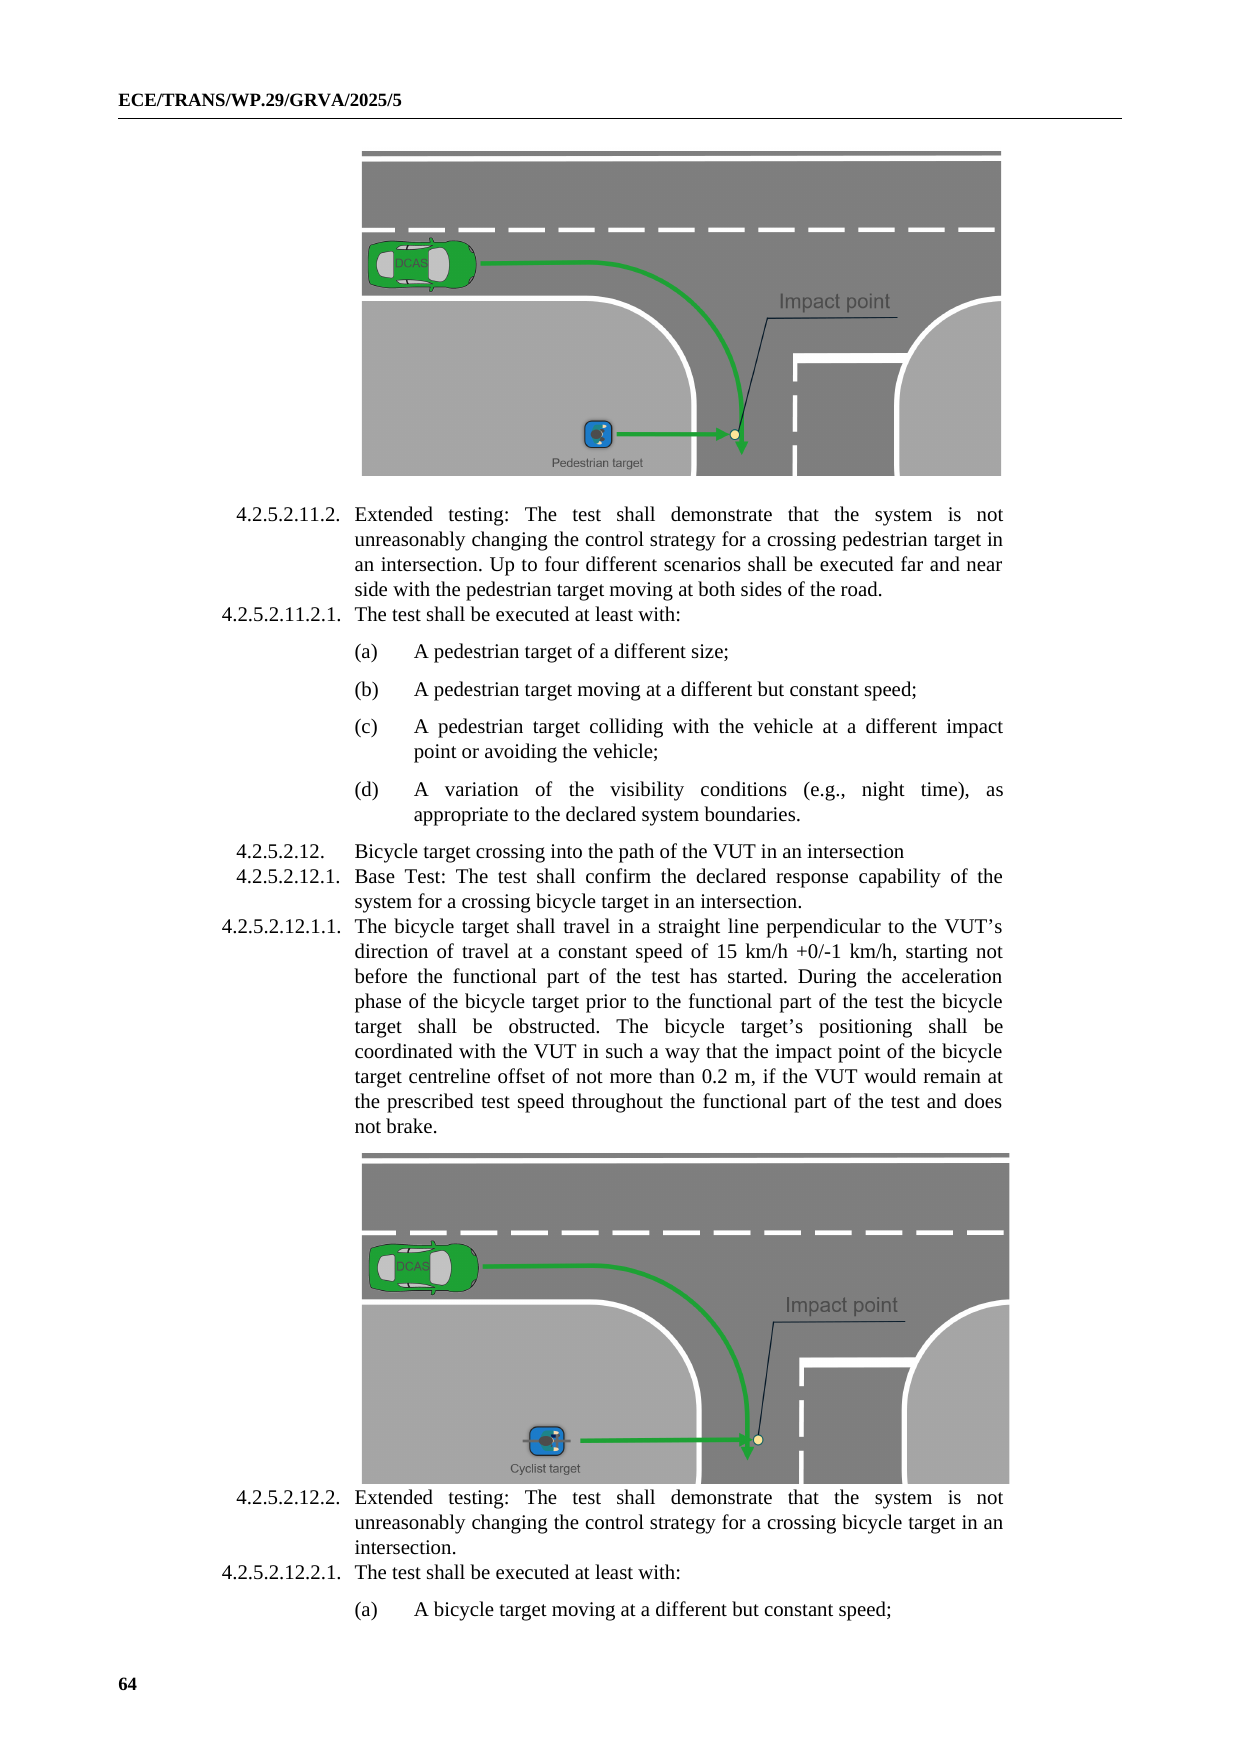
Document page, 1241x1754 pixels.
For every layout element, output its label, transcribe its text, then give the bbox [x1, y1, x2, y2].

text 4.2.5.2.12.1. Base Test: The test shall confirm the declared response capability of the system for a crossing bicycle target in an intersection. [236, 863, 1004, 913]
text (a) A pedestrian target of a different size; [354, 638, 1004, 663]
text 4.2.5.2.11.2. Extended testing: The test shall demonstrate that the system is not unreasonably changing the control strategy for a crossing pedestrian target in an intersection. Up to four different scenarios shall be executed far and near side with the pedestrian target moving at both sides of the road. [236, 501, 1004, 601]
picture [361, 1150, 1010, 1484]
text 4.2.5.2.12. Bicycle target crossing into the path of the VUT in an intersection [236, 838, 1004, 863]
text (c) A pedestrian target colliding with the vehicle at a different impact point or avoiding the vehicle; [354, 713, 1004, 763]
text 4.2.5.2.12.1.1. The bicycle target shall travel in a straight line perpendicular to the VUT’s direction of travel at a constant speed of 15 km/h +0/-1 km/h, starting not before the functional part of the test has started. During the acceleration phase of the bicycle target prior to the functional part of the test the bicycle target shall be obstructed. The bicycle target’s positioning shall be coordinated with the VUT in such a way that the impact point of the bicycle target centreline offset of not more than 0.2 m, if the VUT would remain at the prescribed test speed throughout the functional part of the test and does not brake. [222, 913, 1004, 1138]
text (b) A pedestrian target moving at a different but constant speed; [354, 676, 1004, 701]
text (d) A variation of the visibility conditions (e.g., night time), as appropriate to the declared system boundaries. [354, 776, 1004, 826]
text 4.2.5.2.11.2.1. The test shall be executed at least with: [222, 601, 1004, 626]
text 4.2.5.2.12.2. Extended testing: The test shall demonstrate that the system is not unreasonably changing the control strategy for a crossing bicycle target in an intersection. [236, 1484, 1004, 1559]
text (a) A bicycle target moving at a different but constant speed; [354, 1596, 1004, 1621]
picture [361, 147, 1002, 476]
text 4.2.5.2.12.2.1. The test shall be executed at least with: [222, 1559, 1004, 1584]
